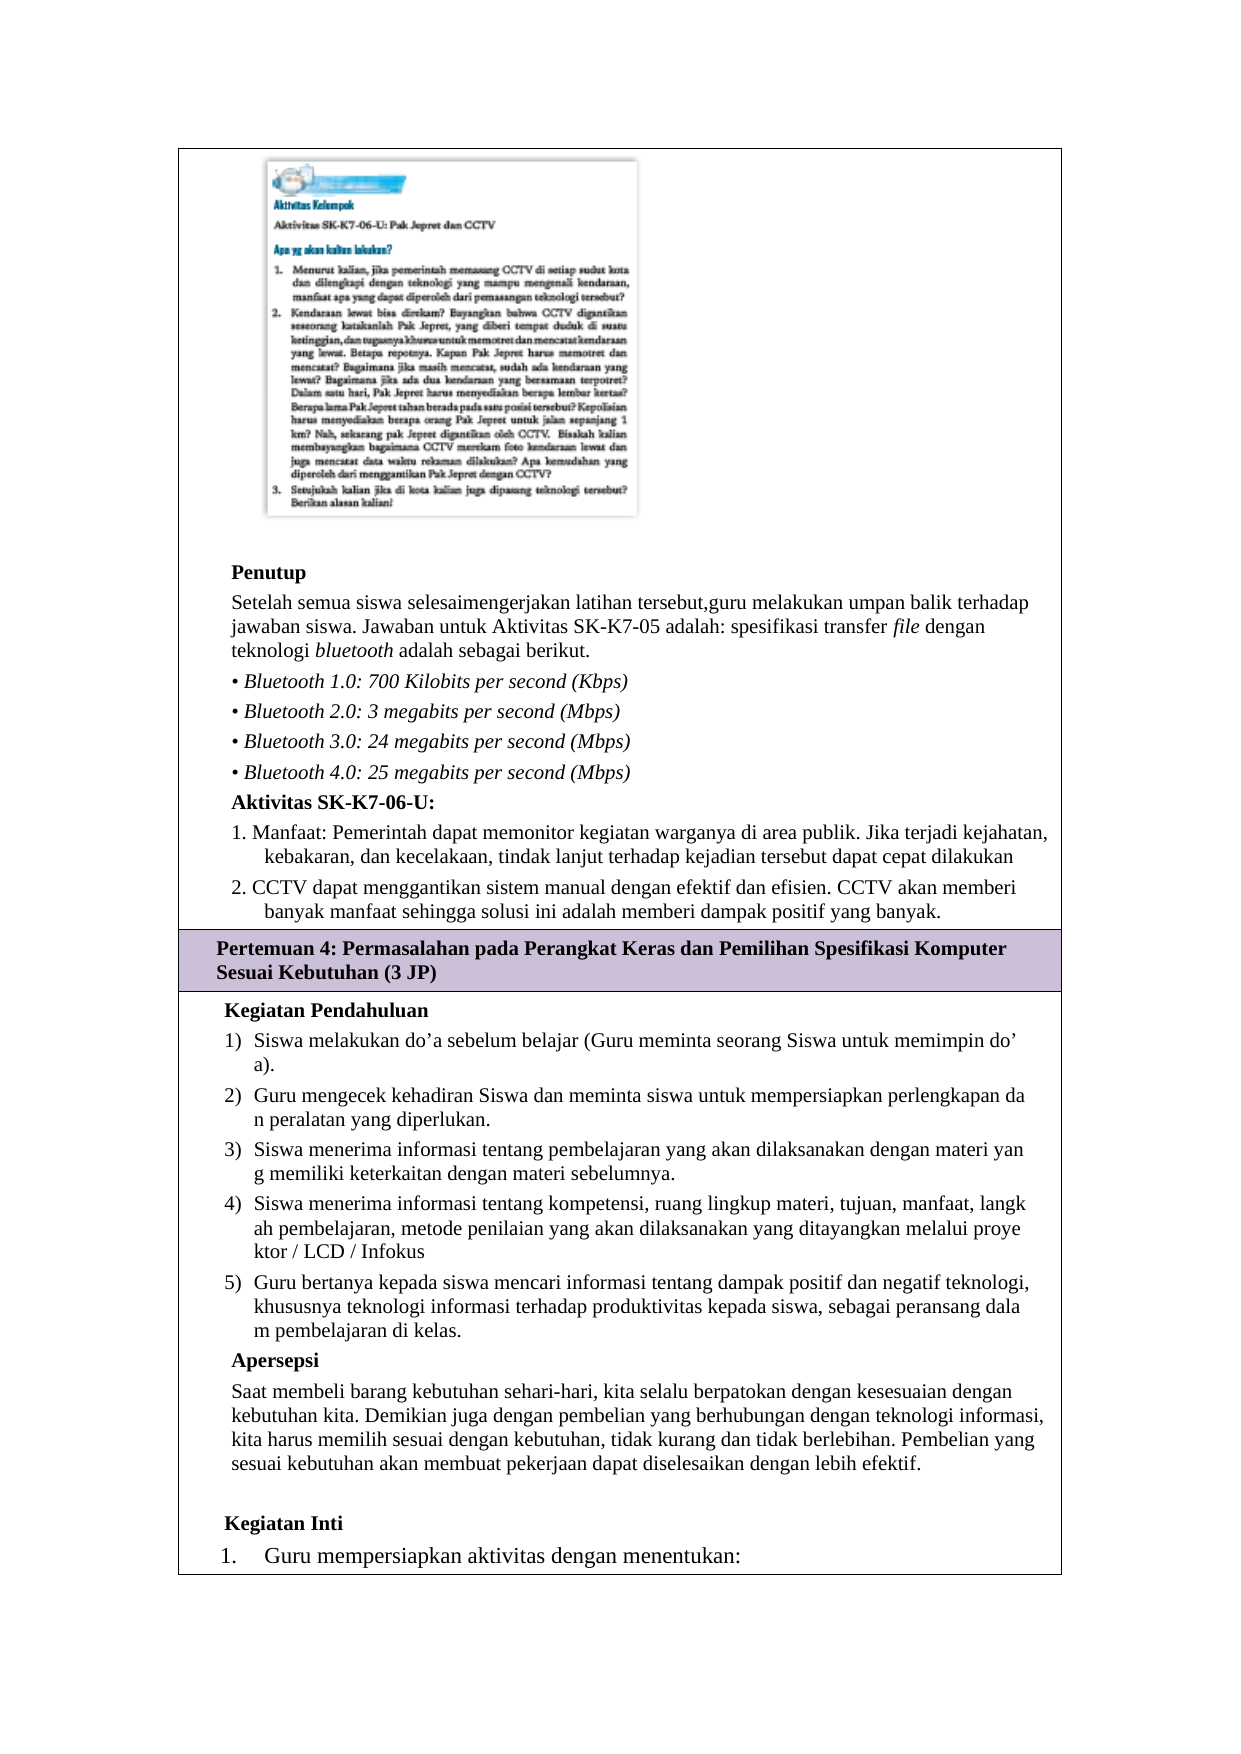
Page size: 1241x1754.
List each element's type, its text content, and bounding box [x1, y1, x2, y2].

table_cell Pertemuan 4: Permasalahan pada Perangkat Keras dan Pemilihan Spesifikasi Komputer Sesuai Kebutuhan (3 JP) [179, 930, 1061, 991]
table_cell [179, 992, 1061, 1574]
picture [260, 155, 650, 524]
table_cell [179, 149, 1061, 929]
